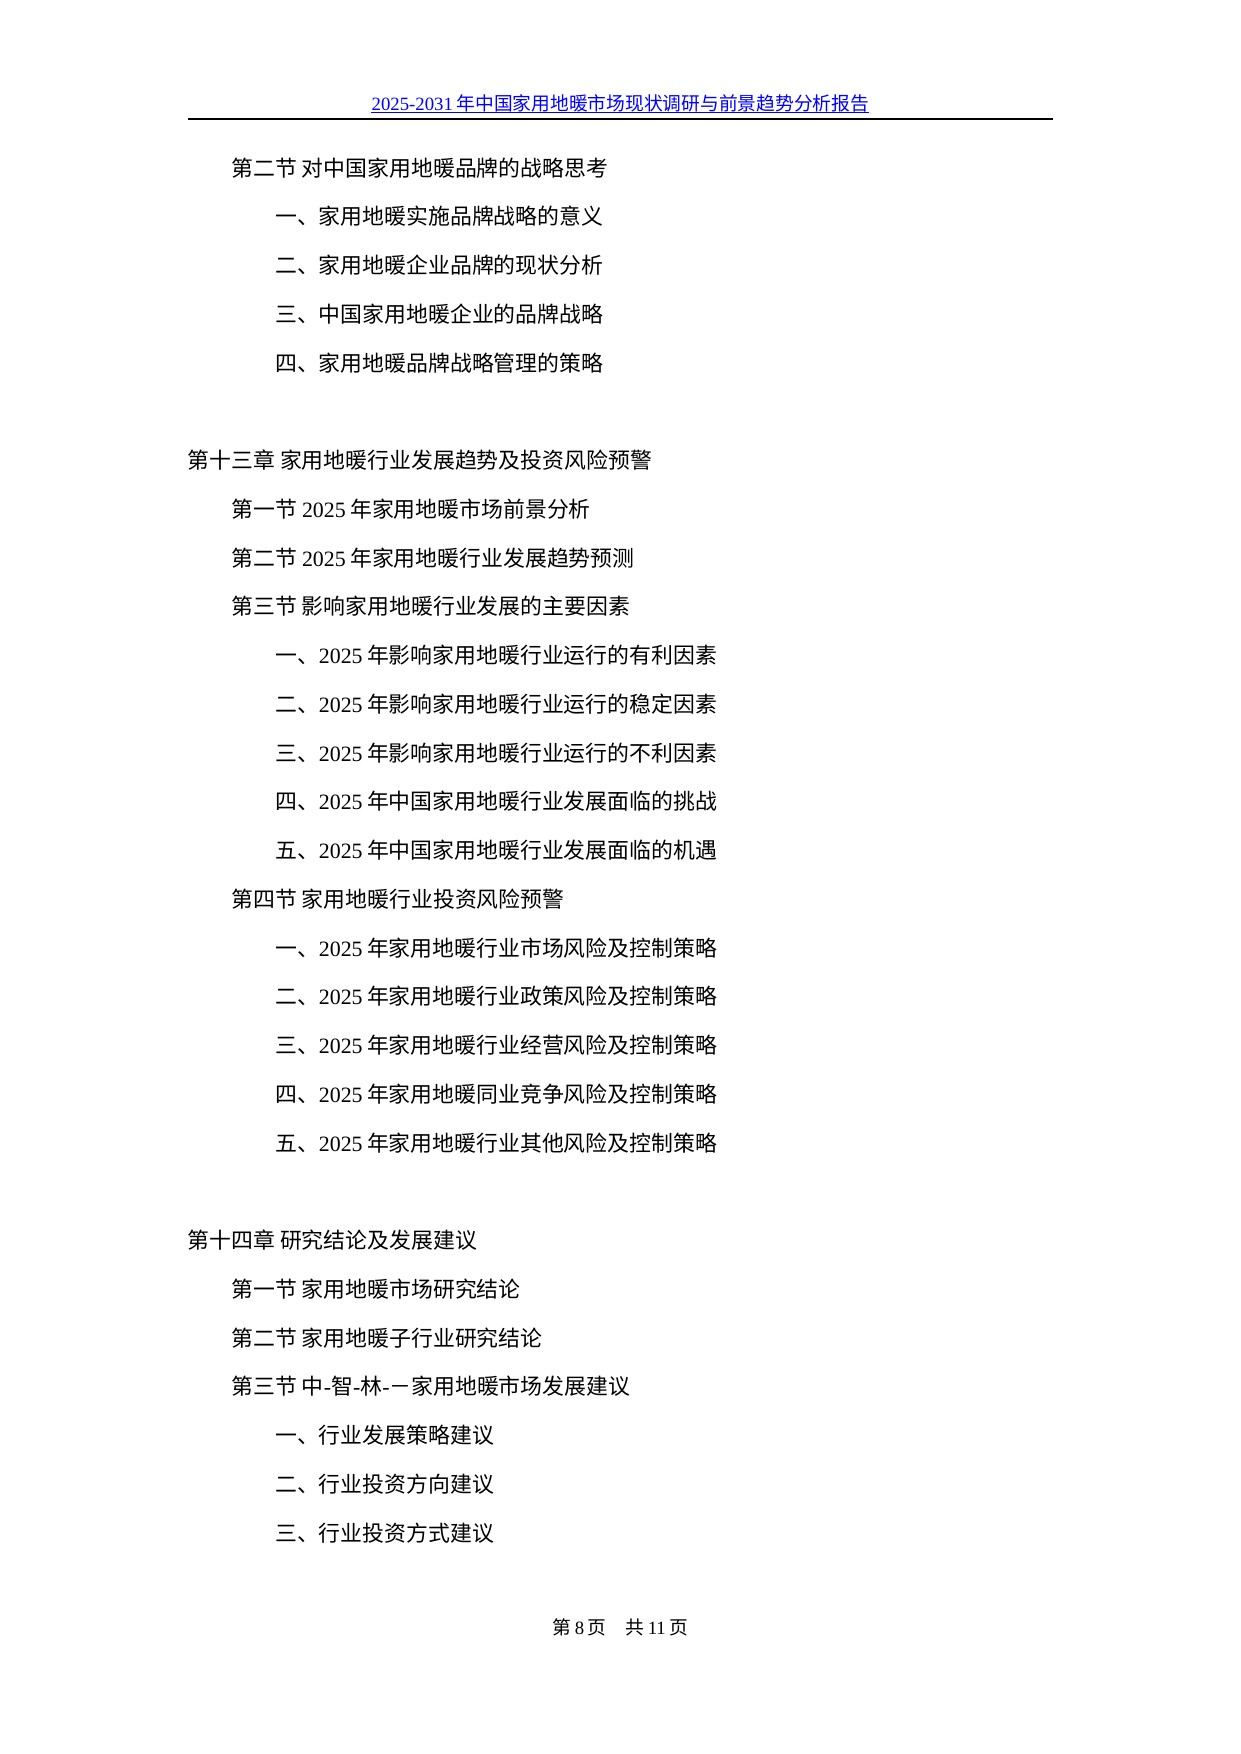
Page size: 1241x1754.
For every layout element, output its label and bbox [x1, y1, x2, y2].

text [187, 150, 1053, 1548]
